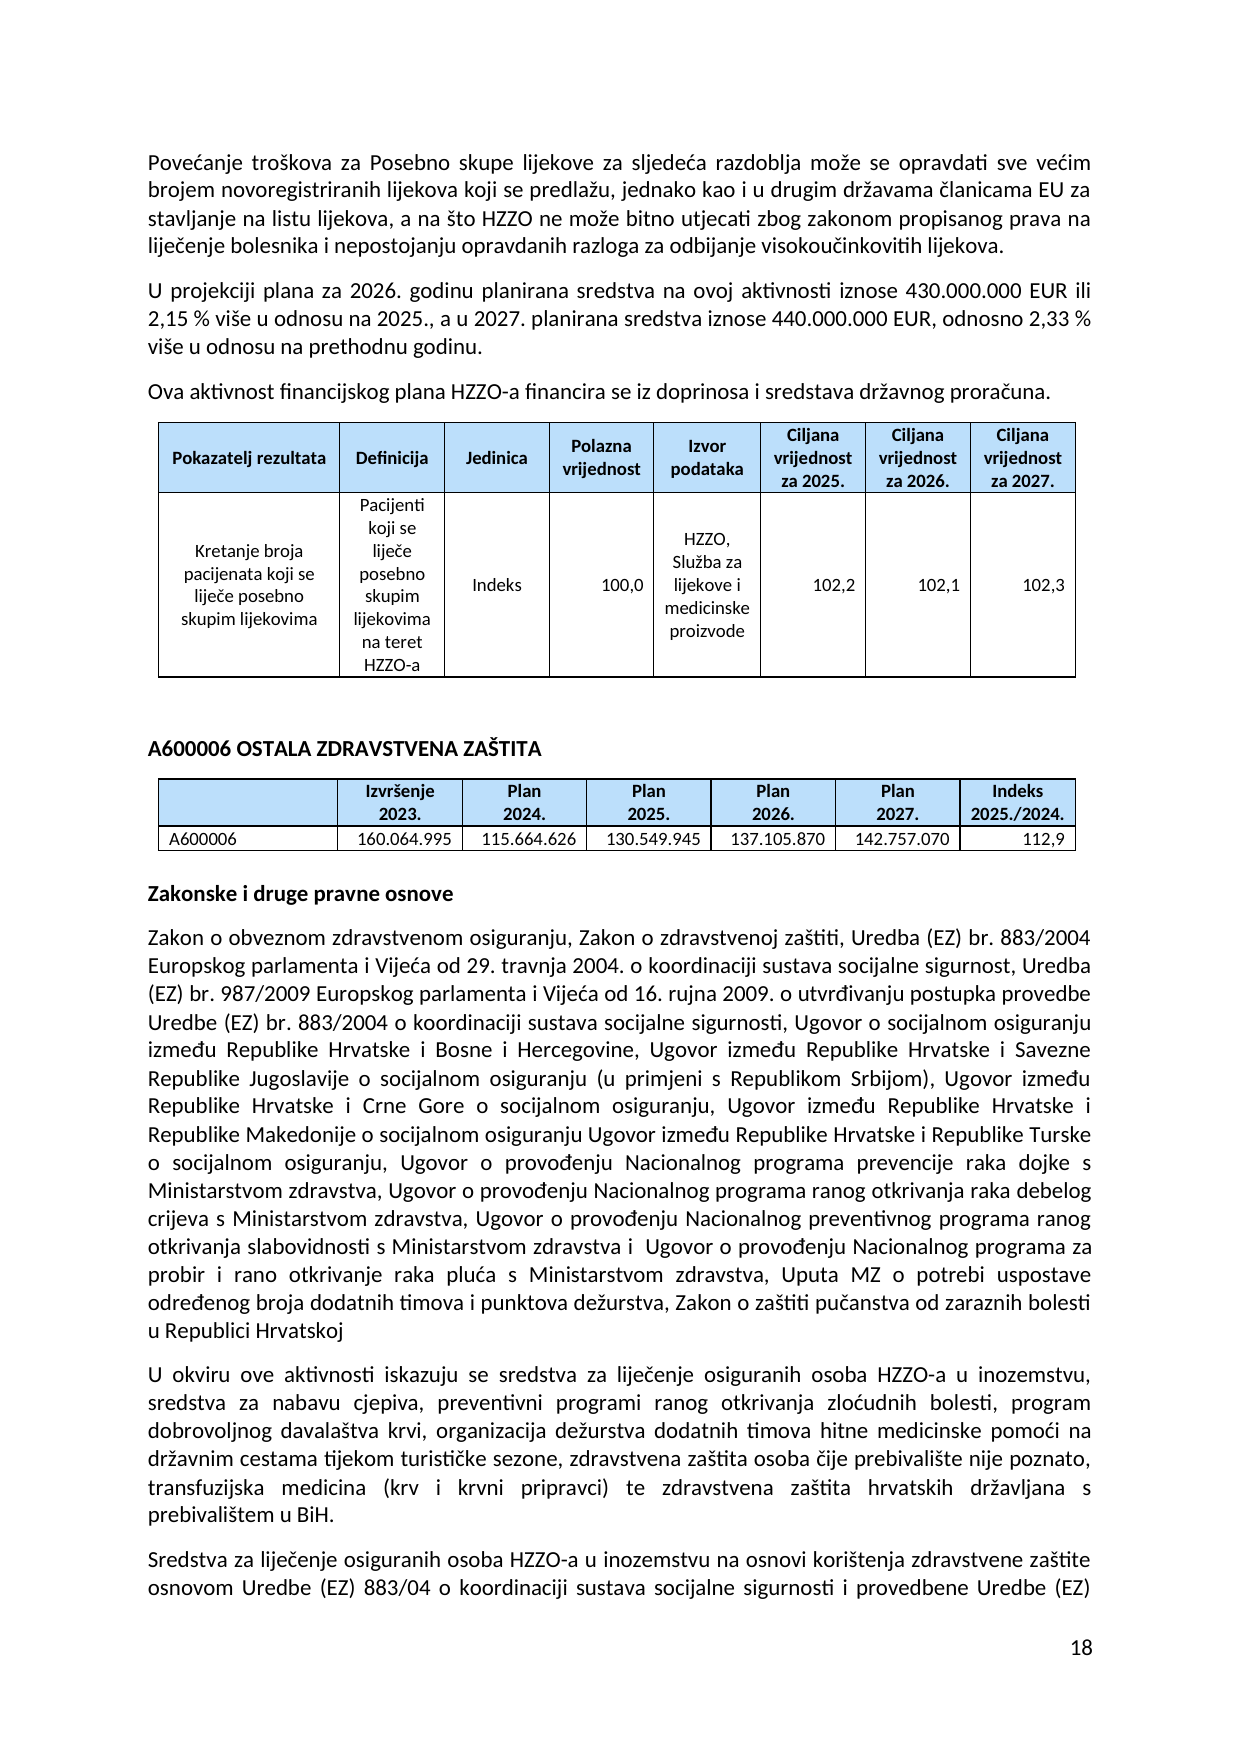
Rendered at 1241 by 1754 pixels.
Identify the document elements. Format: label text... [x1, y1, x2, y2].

table_header Plan 2024. [463, 780, 586, 825]
text Zakonske i druge pravne osnove [148, 879, 1093, 907]
table_cell 112,9 [961, 827, 1075, 849]
table_header Pokazatelj rezultata [159, 423, 339, 492]
table_cell Pacijenti koji se liječe posebno skupim lijekovima na teret HZZO-a [340, 493, 444, 676]
table_cell Indeks [445, 493, 549, 676]
table_header Plan 2025. [587, 780, 710, 825]
text Ova aktivnost financijskog plana HZZO-a financira se iz doprinosa i sredstava državnog proračuna. [148, 377, 1093, 405]
table_header Ciljana vrijednost za 2026. [866, 423, 970, 492]
table_header [159, 780, 337, 825]
table_cell 102,1 [866, 493, 970, 676]
table_header Plan 2027. [836, 780, 959, 825]
table_header Polazna vrijednost [550, 423, 653, 492]
table_header Definicija [340, 423, 444, 492]
text Zakon o obveznom zdravstvenom osiguranju, Zakon o zdravstvenoj zaštiti, Uredba (EZ) br. 883/2004 Europskog parlamenta i Vijeća od 29. travnja 2004. o koordinaciji sustava socijalne sigurnost, Uredba (EZ) br. 987/2009 Europskog parlamenta i Vijeća od 16. rujna 2009. o utvrđivanju postupka provedbe Uredbe (EZ) br. 883/2004 o koordinaciji sustava socijalne sigurnosti, Ugovor o socijalnom osiguranju između Republike Hrvatske i Bosne i Hercegovine, Ugovor između Republike Hrvatske i Savezne Republike Jugoslavije o socijalnom osiguranju (u primjeni s Republikom Srbijom), Ugovor između Republike Hrvatske i Crne Gore o socijalnom osiguranju, Ugovor između Republike Hrvatske i Republike Makedonije o socijalnom osiguranju Ugovor između Republike Hrvatske i Republike Turske o socijalnom osiguranju, Ugovor o provođenju Nacionalnog programa prevencije raka dojke s Ministarstvom zdravstva, Ugovor o provođenju Nacionalnog programa ranog otkrivanja raka debelog crijeva s Ministarstvom zdravstva, Ugovor o provođenju Nacionalnog preventivnog programa ranog otkrivanja slabovidnosti s Ministarstvom zdravstva i Ugovor o provođenju Nacionalnog programa za probir i rano otkrivanje raka pluća s Ministarstvom zdravstva, Uputa MZ o potrebi uspostave određenog broja dodatnih timova i punktova dežurstva, Zakon o zaštiti pučanstva od zaraznih bolesti u Republici Hrvatskoj [148, 923, 1093, 1344]
text A600006 OSTALA ZDRAVSTVENA ZAŠTITA [148, 706, 1093, 762]
table_header Plan 2026. [712, 780, 835, 825]
table_header Izvor podataka [654, 423, 760, 492]
table_cell 102,3 [971, 493, 1075, 676]
table_cell Kretanje broja pacijenata koji se liječe posebno skupim lijekovima [159, 493, 339, 676]
table_header Ciljana vrijednost za 2027. [971, 423, 1075, 492]
text U projekciji plana za 2026. godinu planirana sredstva na ovoj aktivnosti iznose 430.000.000 EUR ili 2,15 % više u odnosu na 2025., a u 2027. planirana sredstva iznose 440.000.000 EUR, odnosno 2,33 % više u odnosu na prethodnu godinu. [148, 276, 1093, 360]
text Povećanje troškova za Posebno skupe lijekove za sljedeća razdoblja može se opravdati sve većim brojem novoregistriranih lijekova koji se predlažu, jednako kao i u drugim državama članicama EU za stavljanje na listu lijekova, a na što HZZO ne može bitno utjecati zbog zakonom propisanog prava na liječenje bolesnika i nepostojanju opravdanih razloga za odbijanje visokoučinkovitih lijekova. [148, 148, 1093, 260]
table_cell 102,2 [761, 493, 865, 676]
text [148, 1545, 1093, 1601]
table_header Ciljana vrijednost za 2025. [761, 423, 865, 492]
table_cell HZZO, Služba za lijekove i medicinske proizvode [654, 493, 760, 676]
table_header Indeks 2025./2024. [961, 780, 1075, 825]
table_header Jedinica [445, 423, 549, 492]
table_cell 160.064.995 [338, 827, 462, 849]
table_cell A600006 [159, 827, 337, 849]
table_cell 137.105.870 [712, 827, 835, 849]
table_header Izvršenje 2023. [338, 780, 462, 825]
table_cell 100,0 [550, 493, 653, 676]
table_cell 115.664.626 [463, 827, 586, 849]
table_cell 142.757.070 [836, 827, 959, 849]
table_cell 130.549.945 [587, 827, 710, 849]
text U okviru ove aktivnosti iskazuju se sredstva za liječenje osiguranih osoba HZZO-a u inozemstvu, sredstva za nabavu cjepiva, preventivni programi ranog otkrivanja zloćudnih bolesti, program dobrovoljnog davalaštva krvi, organizacija dežurstva dodatnih timova hitne medicinske pomoći na državnim cestama tijekom turističke sezone, zdravstvena zaštita osoba čije prebivalište nije poznato, transfuzijska medicina (krv i krvni pripravci) te zdravstvena zaštita hrvatskih državljana s prebivalištem u BiH. [148, 1361, 1093, 1529]
